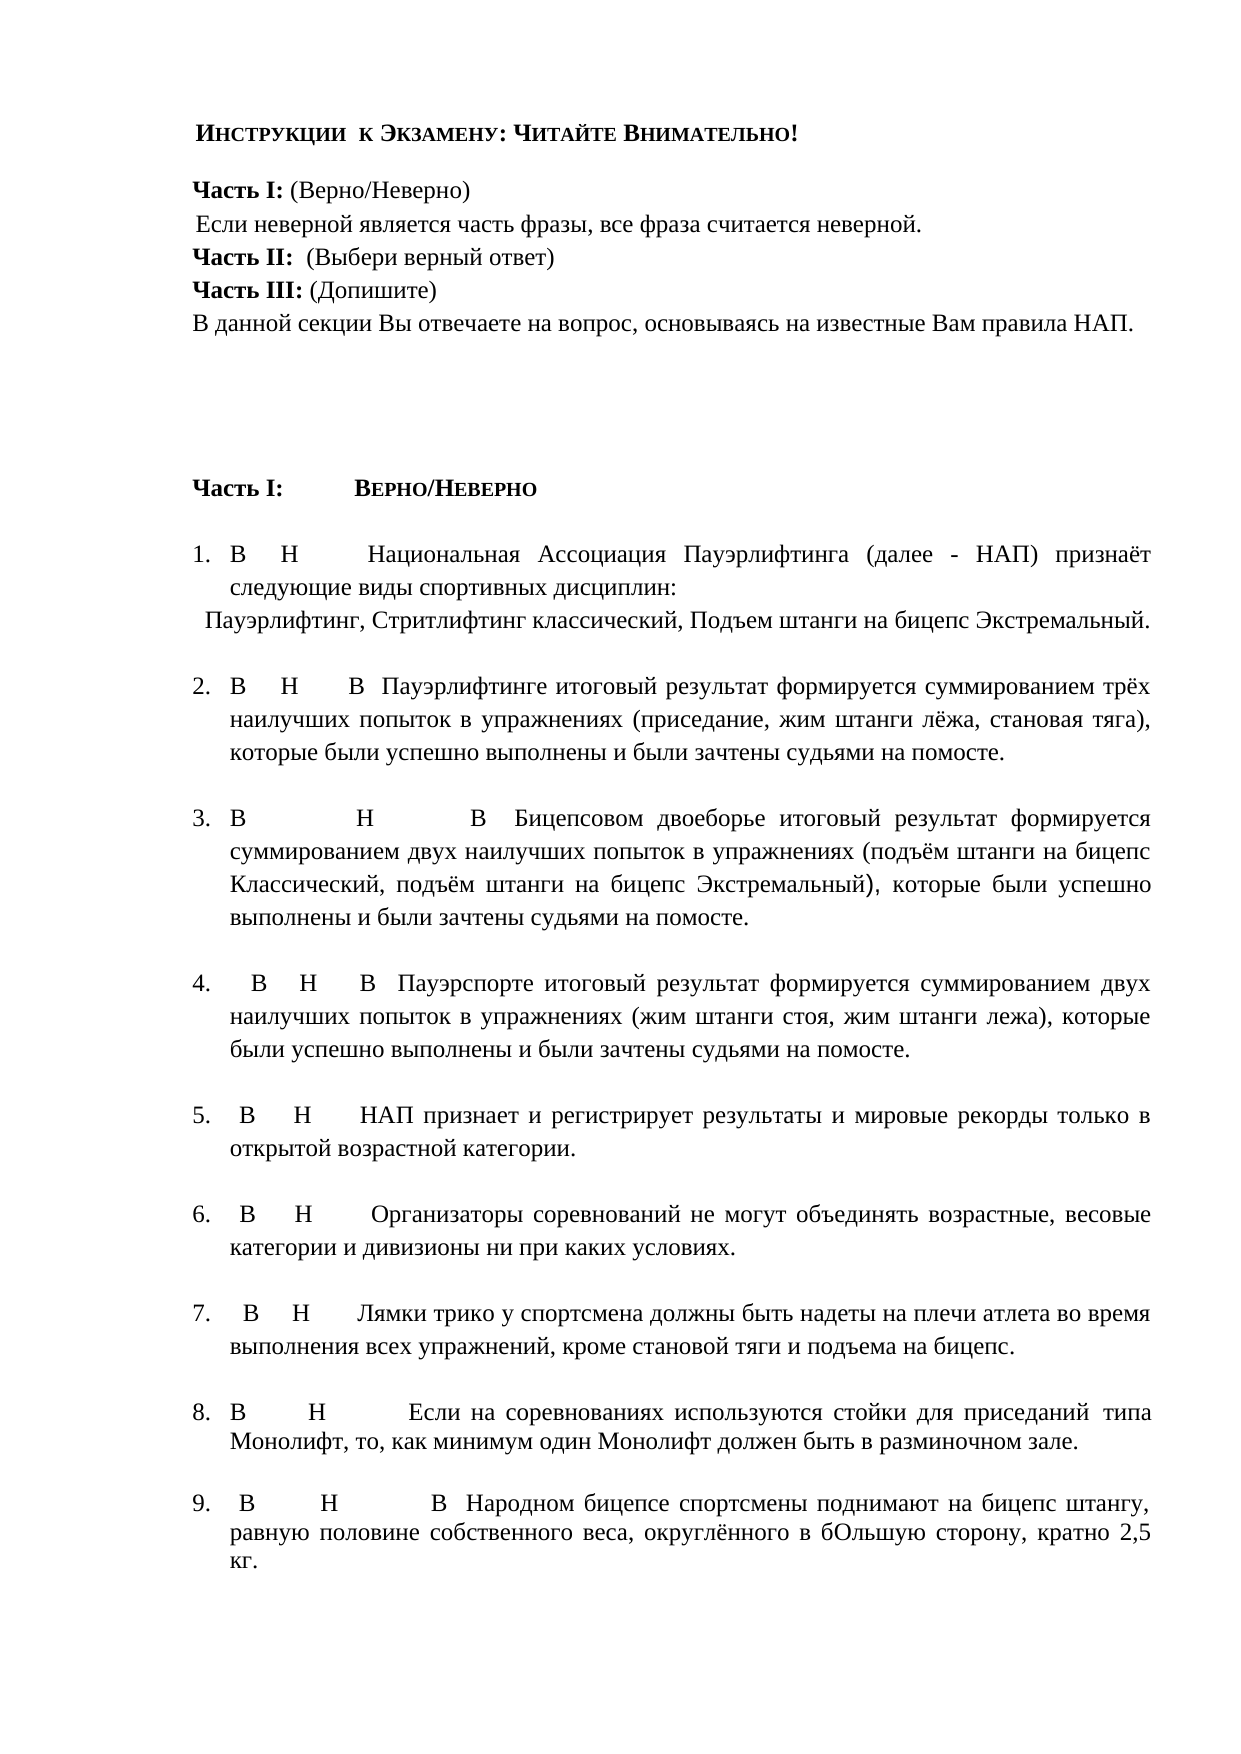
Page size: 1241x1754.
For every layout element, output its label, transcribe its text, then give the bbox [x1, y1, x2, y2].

list В Н Лямки трико у спортсмена должны быть надеты на плечи атлета во время выполнения всех упражнений, кроме становой тяги и подъема на бицепс. [192, 1298, 1152, 1360]
text В данной секции Вы отвечаете на вопрос, основываясь на известные Вам правила НАП. [192, 308, 1152, 336]
text Часть I: Верно/Неверно [192, 473, 1152, 502]
text Если неверной является часть фразы, все фраза считается неверной. [133, 209, 1152, 237]
list В Н В Бицепсовом двоеборье итоговый результат формируется суммированием двух наилучших попыток в упражнениях (подъём штанги на бицепс Классический, подъём штанги на бицепс Экстремальный), которые были успешно выполнены и были зачтены судьями на помосте. [192, 803, 1152, 931]
list В Н Национальная Ассоциация Пауэрлифтинга (далее - НАП) признаёт следующие виды спортивных дисциплин: [192, 539, 1152, 601]
text Часть III: (Допишите) [192, 275, 1152, 303]
list В Н В Пауэрлифтинге итоговый результат формируется суммированием трёх наилучших попыток в упражнениях (приседание, жим штанги лёжа, становая тяга), которые были успешно выполнены и были зачтены судьями на помосте. [192, 671, 1152, 766]
list В Н Если на соревнованиях используются стойки для приседаний типа Монолифт, то, как минимум один Монолифт должен быть в разминочном зале. [192, 1397, 1152, 1455]
list В Н В Пауэрспорте итоговый результат формируется суммированием двух наилучших попыток в упражнениях (жим штанги стоя, жим штанги лежа), которые были успешно выполнены и были зачтены судьями на помосте. [192, 968, 1152, 1063]
text Часть II: (Выбери верный ответ) [192, 242, 1152, 270]
list В Н Организаторы соревнований не могут объединять возрастные, весовые категории и дивизионы ни при каких условиях. [192, 1199, 1152, 1261]
text Пауэрлифтинг, Стритлифтинг классический, Подъем штанги на бицепс Экстремальный. [192, 605, 1152, 634]
text Часть I: (Верно/Неверно) [192, 176, 1152, 204]
text Инструкции к Экзамену: Читайте Внимательно! [133, 118, 1152, 147]
list В Н В Народном бицепсе спортсмены поднимают на бицепс штангу, равную половине собственного веса, округлённого в бОльшую сторону, кратно 2,5 кг. [192, 1488, 1152, 1574]
list В Н НАП признает и регистрирует результаты и мировые рекорды только в открытой возрастной категории. [192, 1100, 1152, 1162]
